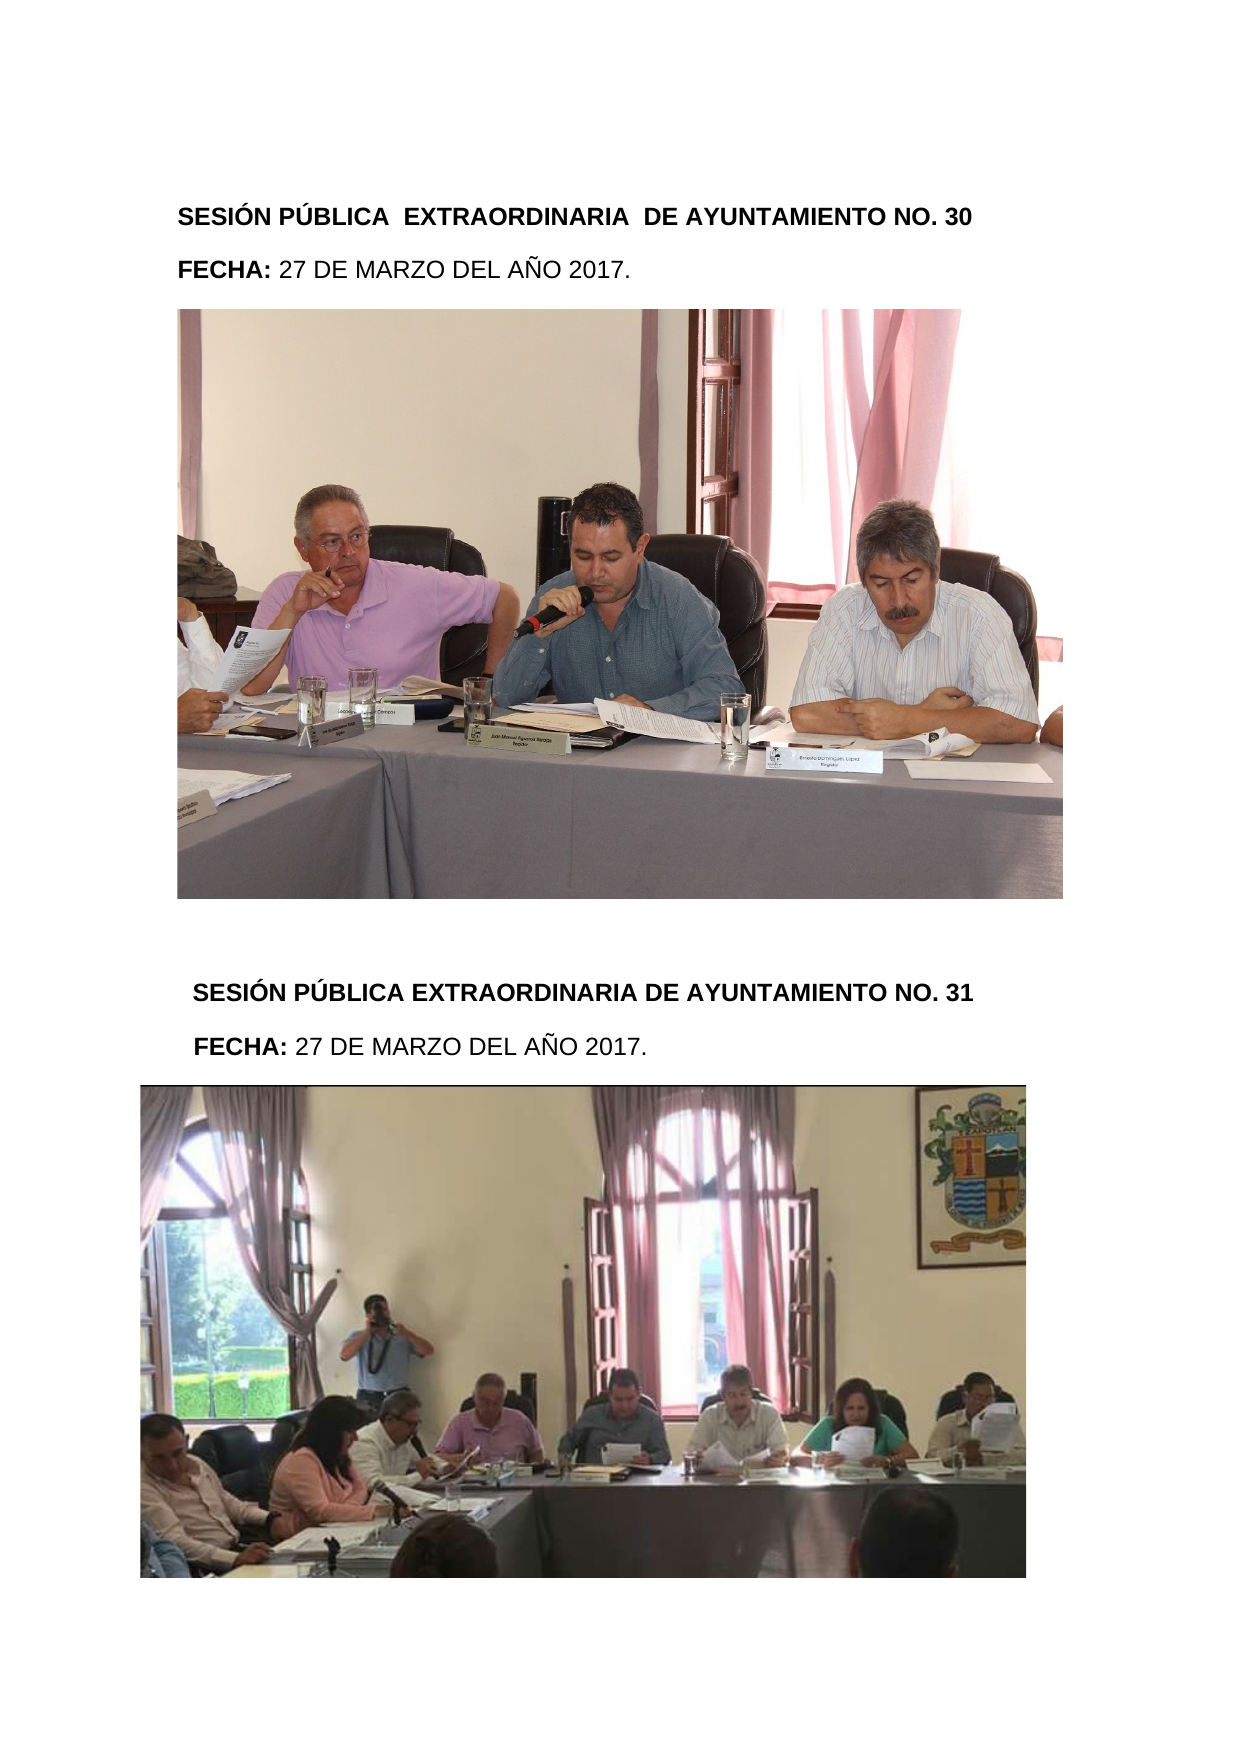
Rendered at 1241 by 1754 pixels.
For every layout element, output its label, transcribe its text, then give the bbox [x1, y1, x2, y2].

text FECHA: 27 DE MARZO DEL AÑO 2017. [177, 255, 1063, 284]
text FECHA: 27 DE MARZO DEL AÑO 2017. [103, 1032, 1063, 1060]
text SESIÓN PÚBLICA EXTRAORDINARIA DE AYUNTAMIENTO NO. 31 [103, 978, 1063, 1007]
picture [177, 309, 1063, 899]
text SESIÓN PÚBLICA EXTRAORDINARIA DE AYUNTAMIENTO NO. 30 [177, 201, 1063, 230]
picture [140, 1085, 1027, 1578]
